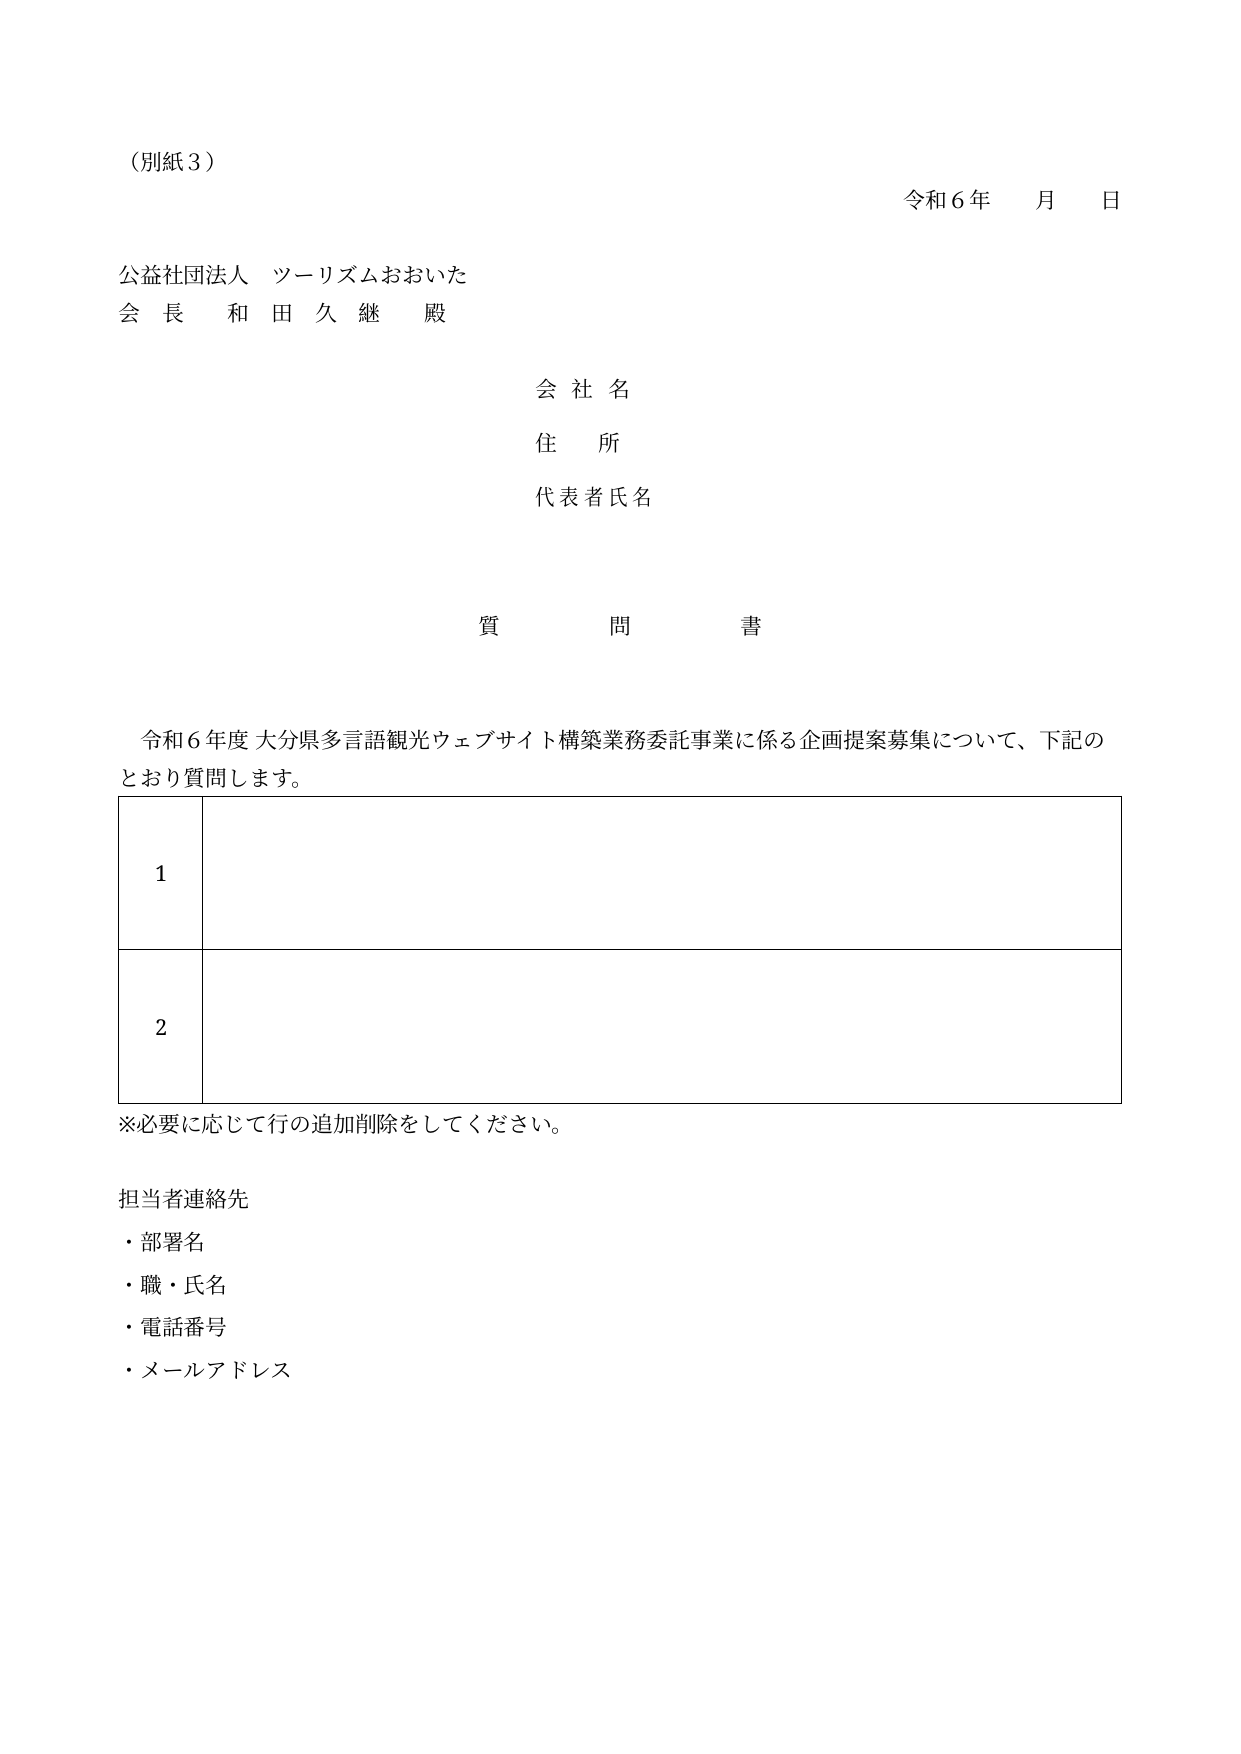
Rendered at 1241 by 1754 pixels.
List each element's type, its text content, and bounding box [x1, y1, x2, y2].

text （別紙３） [118, 142, 1122, 179]
table_cell 2 [119, 950, 202, 1103]
text ・部署名 [118, 1222, 1122, 1260]
text 担当者連絡先 [118, 1179, 1122, 1217]
text ※必要に応じて行の追加削除をしてください。 [118, 1104, 1122, 1142]
text 代表者氏名 [447, 476, 1122, 514]
text 会社名 [118, 369, 1122, 407]
text 令和６年 月 日 [118, 179, 1122, 217]
table_header 1 [119, 797, 202, 949]
text 令和６年度 大分県多言語観光ウェブサイト構築業務委託事業に係る企画提案募集について、下記のとおり質問します。 [118, 720, 1122, 796]
text 公益社団法人 ツーリズムおおいた [118, 255, 1122, 293]
text 会 長 和 田 久 継 殿 [118, 293, 1122, 331]
text ・メールアドレス [118, 1350, 1122, 1388]
text 住所 [118, 423, 1122, 461]
table_cell [203, 950, 1121, 1103]
table_header [203, 797, 1121, 949]
text ・電話番号 [118, 1307, 1122, 1345]
text 質 問 書 [118, 606, 1122, 644]
text ・職・氏名 [118, 1265, 1122, 1303]
